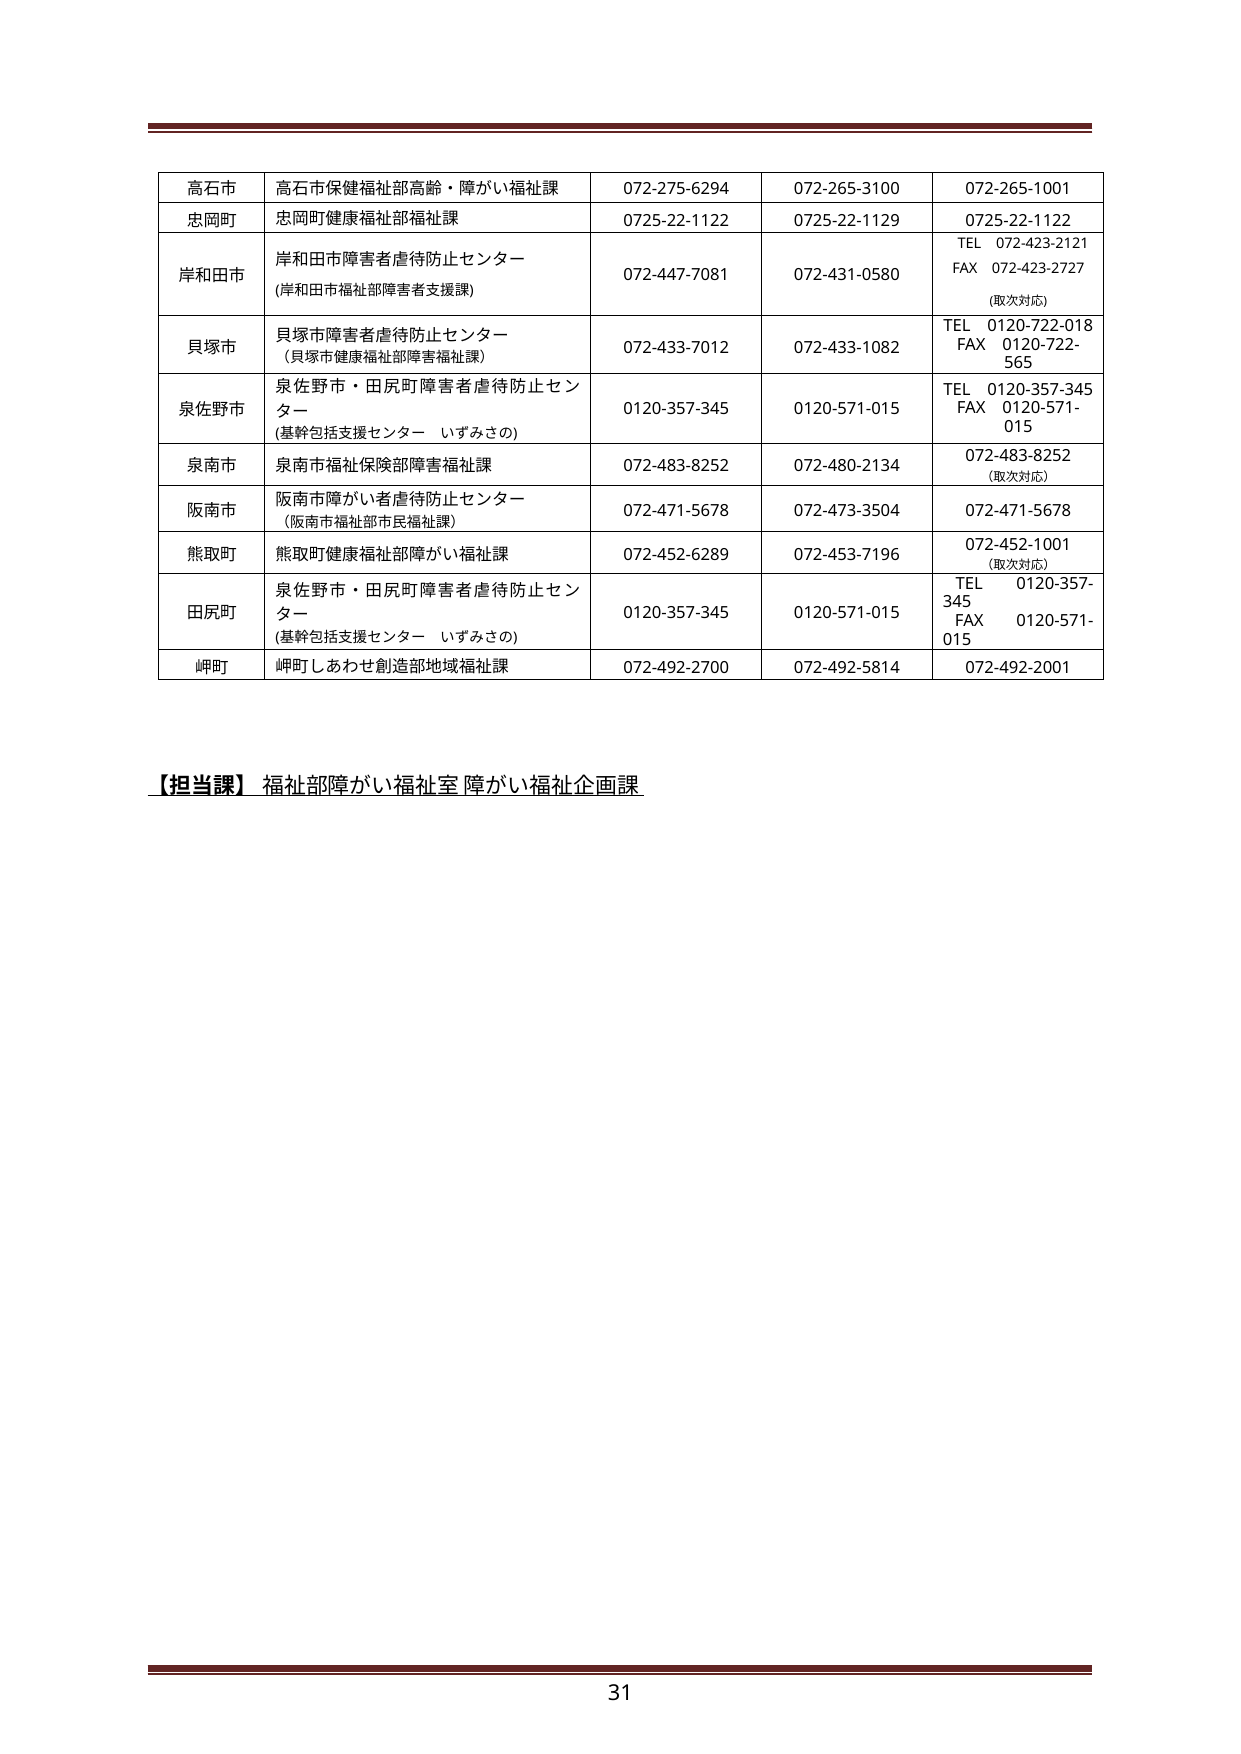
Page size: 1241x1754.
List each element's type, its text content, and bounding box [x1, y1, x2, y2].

table_cell 072-492-2001 [933, 650, 1103, 679]
table_cell 072-433-1082 [762, 316, 932, 372]
table_cell 072-492-2700 [591, 650, 761, 679]
table_cell 熊取町 [159, 532, 264, 573]
table_cell 泉南市福祉保険部障害福祉課 [265, 444, 590, 485]
table_cell 高石市 [159, 173, 264, 202]
table_cell 岬町 [159, 650, 264, 679]
table_cell 0120-357-345 [591, 374, 761, 443]
table_cell 0725-22-1122 [591, 203, 761, 232]
table_cell 072-483-8252 （取次対応） [933, 444, 1103, 485]
table_cell 072-473-3504 [762, 486, 932, 531]
table_cell 高石市保健福祉部高齢・障がい福祉課 [265, 173, 590, 202]
table_cell 田尻町 [159, 574, 264, 649]
table_cell 072-471-5678 [591, 486, 761, 531]
table_cell 忠岡町健康福祉部福祉課 [265, 203, 590, 232]
table_cell TEL 072-423-2121 FAX 072-423-2727 (取次対応) [933, 233, 1103, 315]
table_cell 泉佐野市・田尻町障害者虐待防止センター (基幹包括支援センター いずみさの) [265, 574, 590, 649]
table_cell 0120-571-015 [762, 574, 932, 649]
table_cell 072-483-8252 [591, 444, 761, 485]
table_cell 0120-357-345 [591, 574, 761, 649]
table_cell 泉佐野市 [159, 374, 264, 443]
table_cell 0725-22-1122 [933, 203, 1103, 232]
table_cell 0120-571-015 [762, 374, 932, 443]
table_cell 072-480-2134 [762, 444, 932, 485]
table_cell 阪南市障がい者虐待防止センター （阪南市福祉部市民福祉課） [265, 486, 590, 531]
table_cell 072-453-7196 [762, 532, 932, 573]
table_cell TEL 0120-357-345 FAX 0120-571-015 [933, 374, 1103, 443]
text 【担当課】 福祉部障がい福祉室 障がい福祉企画課 [148, 752, 1081, 815]
table_cell 貝塚市 [159, 316, 264, 372]
table_cell 0725-22-1129 [762, 203, 932, 232]
table_cell 072-471-5678 [933, 486, 1103, 531]
table_cell TEL 0120-357-345 FAX 0120-571-015 [933, 574, 1103, 649]
table_cell 072‐447‐7081 [591, 233, 761, 315]
table_cell 忠岡町 [159, 203, 264, 232]
table_cell 熊取町健康福祉部障がい福祉課 [265, 532, 590, 573]
table_cell 072-265-3100 [762, 173, 932, 202]
table_cell 072-452-6289 [591, 532, 761, 573]
table_cell 泉佐野市・田尻町障害者虐待防止センター (基幹包括支援センター いずみさの) [265, 374, 590, 443]
table_cell 岬町しあわせ創造部地域福祉課 [265, 650, 590, 679]
table_cell 岸和田市障害者虐待防止センター (岸和田市福祉部障害者支援課) [265, 233, 590, 315]
table_cell TEL 0120-722-018 FAX 0120-722-565 [933, 316, 1103, 372]
table_cell 072-275-6294 [591, 173, 761, 202]
table_cell 072-265-1001 [933, 173, 1103, 202]
table_cell 072-431-0580 [762, 233, 932, 315]
table_cell 岸和田市 [159, 233, 264, 315]
table_cell 阪南市 [159, 486, 264, 531]
table_cell 072-433-7012 [591, 316, 761, 372]
table_cell 泉南市 [159, 444, 264, 485]
table_cell 072-452-1001 （取次対応） [933, 532, 1103, 573]
table_cell 貝塚市障害者虐待防止センター （貝塚市健康福祉部障害福祉課） [265, 316, 590, 372]
table_cell 072-492-5814 [762, 650, 932, 679]
